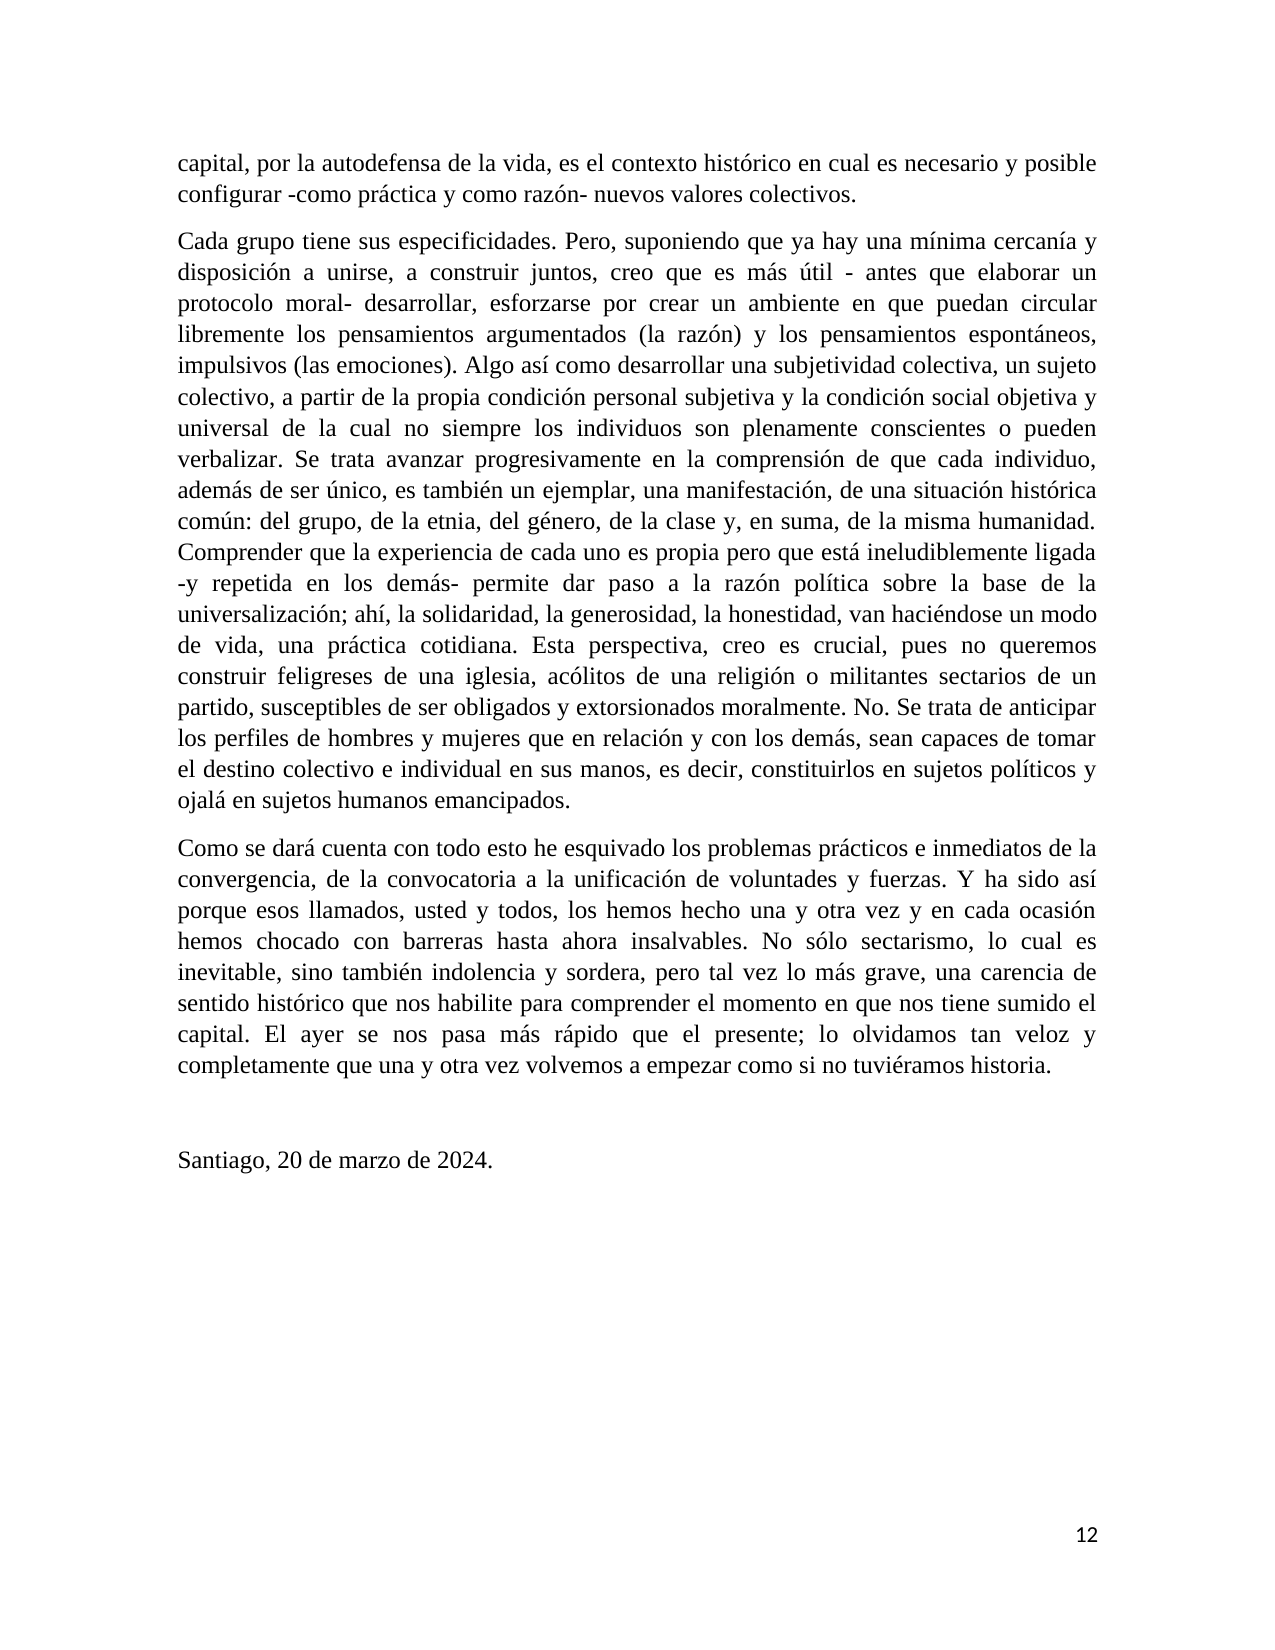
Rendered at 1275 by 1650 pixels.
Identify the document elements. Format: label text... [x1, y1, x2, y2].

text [177, 148, 1098, 207]
text Santiago, 20 de marzo de 2024. [177, 1146, 1098, 1174]
text Cada grupo tiene sus especificidades. Pero, suponiendo que ya hay una mínima cercanía y disposición a unirse, a construir juntos, creo que es más útil - antes que elaborar un protocolo moral- desarrollar, esforzarse por crear un ambiente en que puedan circular libremente los pensamientos argumentados (la razón) y los pensamientos espontáneos, impulsivos (las emociones). Algo así como desarrollar una subjetividad colectiva, un sujeto colectivo, a partir de la propia condición personal subjetiva y la condición social objetiva y universal de la cual no siempre los individuos son plenamente conscientes o pueden verbalizar. Se trata avanzar progresivamente en la comprensión de que cada individuo, además de ser único, es también un ejemplar, una manifestación, de una situación histórica común: del grupo, de la etnia, del género, de la clase y, en suma, de la misma humanidad. Comprender que la experiencia de cada uno es propia pero que está ineludiblemente ligada -y repetida en los demás- permite dar paso a la razón política sobre la base de la universalización; ahí, la solidaridad, la generosidad, la honestidad, van haciéndose un modo de vida, una práctica cotidiana. Esta perspectiva, creo es crucial, pues no queremos construir feligreses de una iglesia, acólitos de una religión o militantes sectarios de un partido, susceptibles de ser obligados y extorsionados moralmente. No. Se trata de anticipar los perfiles de hombres y mujeres que en relación y con los demás, sean capaces de tomar el destino colectivo e individual en sus manos, es decir, constituirlos en sujetos políticos y ojalá en sujetos humanos emancipados. [177, 226, 1098, 814]
text Como se dará cuenta con todo esto he esquivado los problemas prácticos e inmediatos de la convergencia, de la convocatoria a la unificación de voluntades y fuerzas. Y ha sido así porque esos llamados, usted y todos, los hemos hecho una y otra vez y en cada ocasión hemos chocado con barreras hasta ahora insalvables. No sólo sectarismo, lo cual es inevitable, sino también indolencia y sordera, pero tal vez lo más grave, una carencia de sentido histórico que nos habilite para comprender el momento en que nos tiene sumido el capital. El ayer se nos pasa más rápido que el presente; lo olvidamos tan veloz y completamente que una y otra vez volvemos a empezar como si no tuviéramos historia. [177, 833, 1098, 1079]
